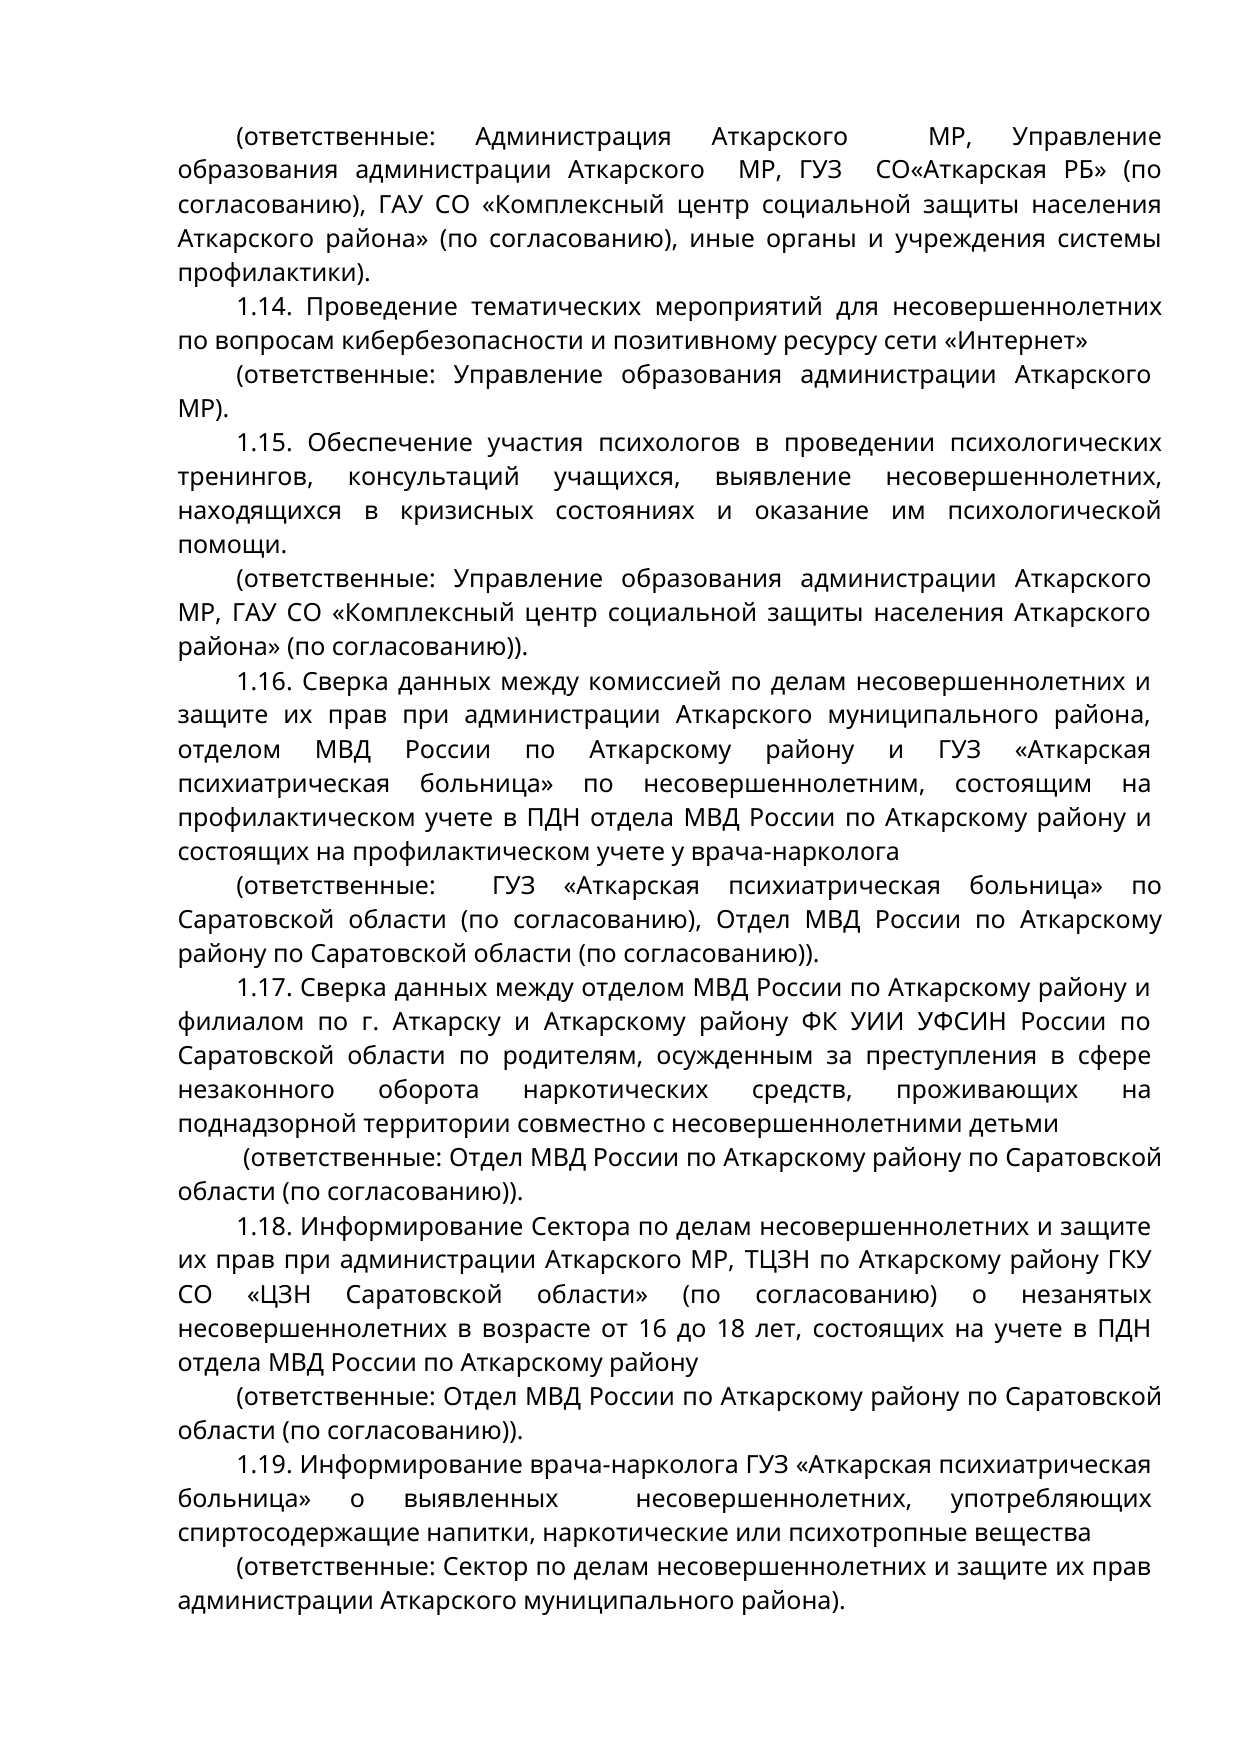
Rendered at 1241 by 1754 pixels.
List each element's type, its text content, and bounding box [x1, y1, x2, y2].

text (ответственные: Сектор по делам несовершеннолетних и защите их прав администрации Аткарского муниципального района). [177, 1549, 1152, 1617]
text (ответственные: Управление образования администрации Аткарского МР, ГАУ СО «Комплексный центр социальной защиты населения Аткарского района» (по согласованию)). [177, 561, 1152, 663]
text 1.18. Информирование Сектора по делам несовершеннолетних и защите их прав при администрации Аткарского МР, ТЦЗН по Аткарскому району ГКУ СО «ЦЗН Саратовской области» (по согласованию) о незанятых несовершеннолетних в возрасте от 16 до 18 лет, состоящих на учете в ПДН отдела МВД России по Аткарскому району [177, 1208, 1152, 1378]
text 1.19. Информирование врача-нарколога ГУЗ «Аткарская психиатрическая больница» о выявленных несовершеннолетних, употребляющих спиртосодержащие напитки, наркотические или психотропные вещества [177, 1447, 1152, 1549]
text 1.16. Сверка данных между комиссией по делам несовершеннолетних и защите их прав при администрации Аткарского муниципального района, отделом МВД России по Аткарскому району и ГУЗ «Аткарская психиатрическая больница» по несовершеннолетним, состоящим на профилактическом учете в ПДН отдела МВД России по Аткарскому району и состоящих на профилактическом учете у врача-нарколога [177, 663, 1152, 867]
text (ответственные: ГУЗ «Аткарская психиатрическая больница» по Саратовской области (по согласованию), Отдел МВД России по Аткарскому району по Саратовской области (по согласованию)). [177, 867, 1163, 970]
text (ответственные: Отдел МВД России по Аткарскому району по Саратовской области (по согласованию)). [177, 1378, 1163, 1447]
text 1.17. Сверка данных между отделом МВД России по Аткарскому району и филиалом по г. Аткарску и Аткарскому району ФК УИИ УФСИН России по Саратовской области по родителям, осужденным за преступления в сфере незаконного оборота наркотических средств, проживающих на поднадзорной территории совместно с несовершеннолетними детьми [177, 970, 1152, 1140]
text 1.15. Обеспечение участия психологов в проведении психологических тренингов, консультаций учащихся, выявление несовершеннолетних, находящихся в кризисных состояниях и оказание им психологической помощи. [177, 425, 1163, 561]
text (ответственные: Отдел МВД России по Аткарскому району по Саратовской области (по согласованию)). [177, 1140, 1163, 1208]
text 1.14. Проведение тематических мероприятий для несовершеннолетних по вопросам кибербезопасности и позитивному ресурсу сети «Интернет» [177, 288, 1163, 357]
text (ответственные: Управление образования администрации Аткарского МР). [177, 357, 1152, 425]
text (ответственные: Администрация Аткарского МР, Управление образования администрации Аткарского МР, ГУЗ СО«Аткарская РБ» (по согласованию), ГАУ СО «Комплексный центр социальной защиты населения Аткарского района» (по согласованию), иные органы и учреждения системы профилактики). [177, 118, 1163, 288]
